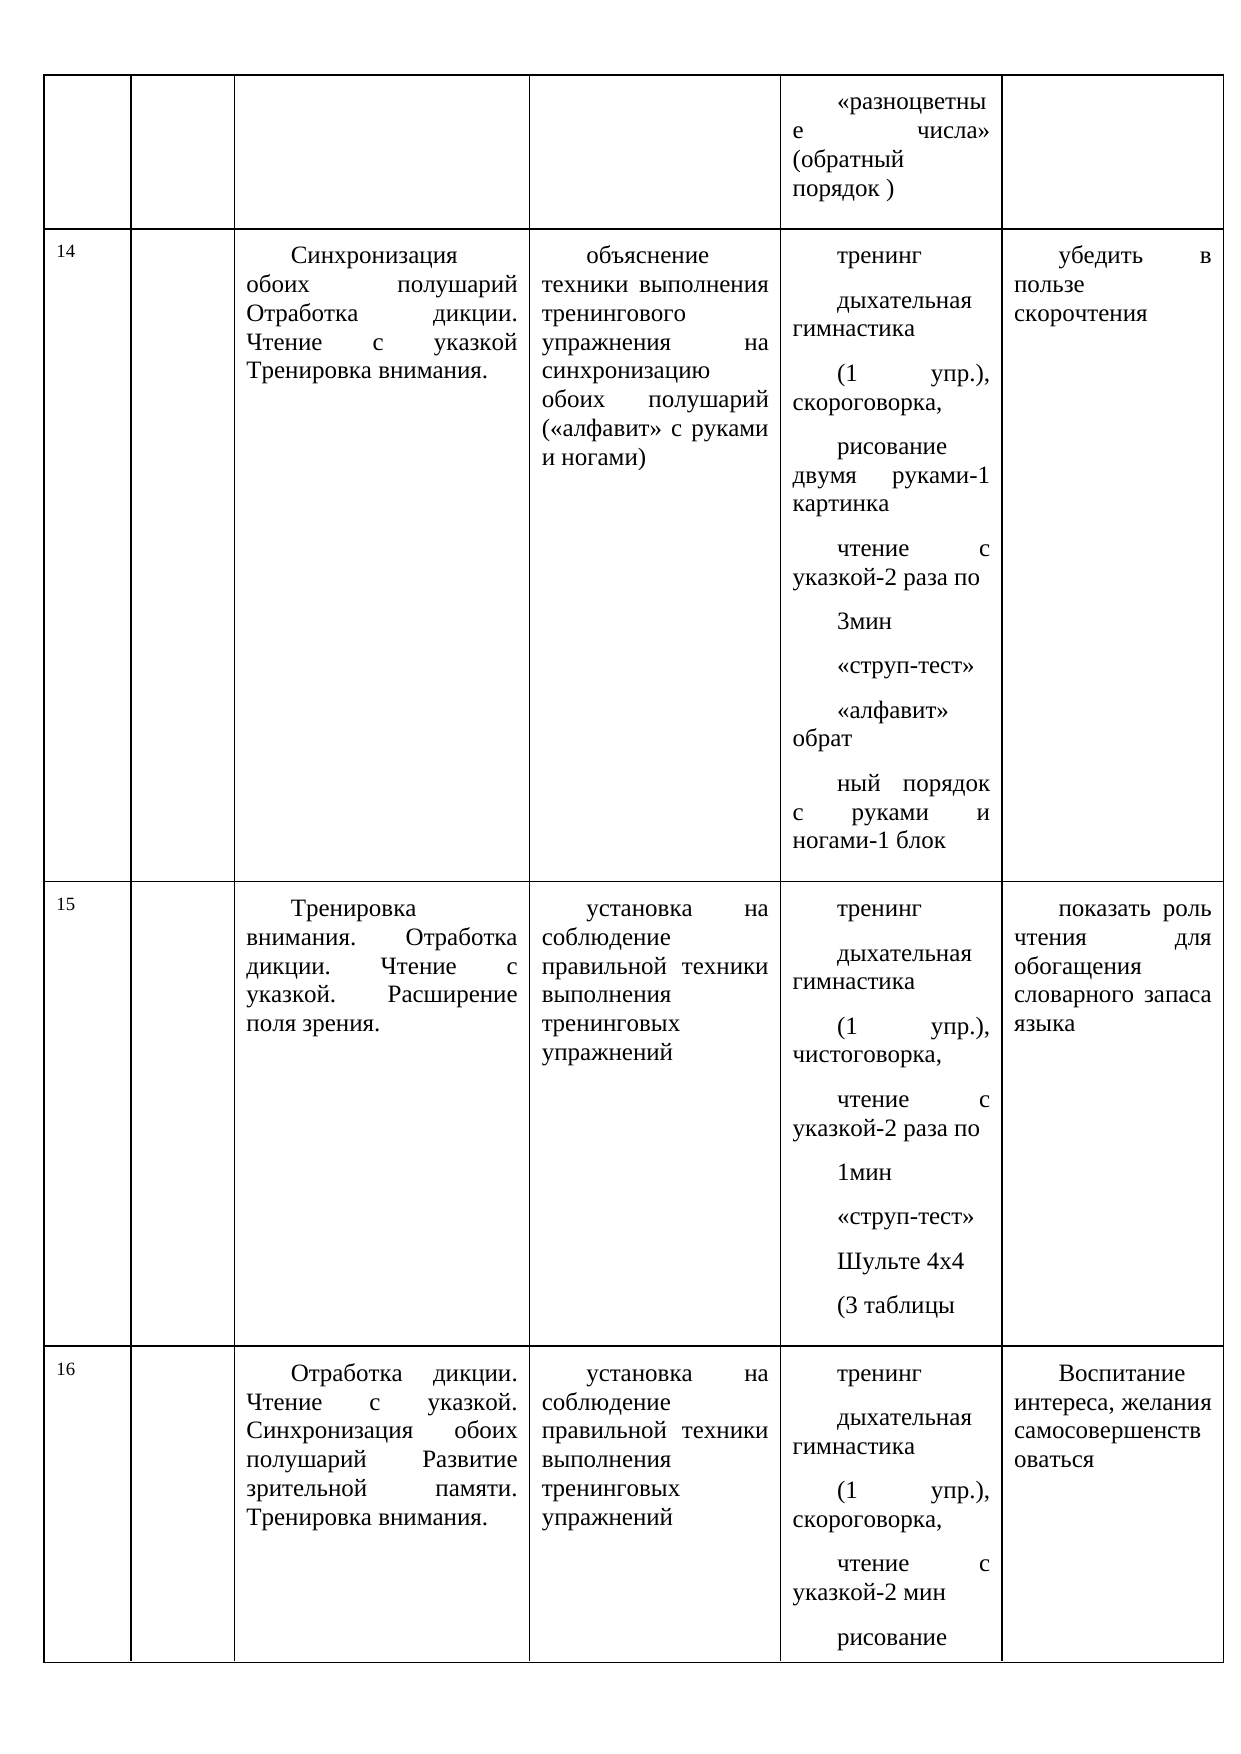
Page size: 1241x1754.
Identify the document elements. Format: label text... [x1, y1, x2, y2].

table_cell Тренировка внимания. Отработка дикции. Чтение с указкой. Расширение поля зрения. [235, 882, 529, 1345]
table_cell убедить в пользе скорочтения [1003, 230, 1223, 881]
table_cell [781, 76, 1001, 228]
table_cell [132, 230, 234, 881]
table_cell [132, 1347, 234, 1661]
table_cell Синхронизация обоих полушарий Отработка дикции. Чтение с указкой Тренировка внимания. [235, 230, 529, 881]
table_cell 13 [45, 76, 130, 228]
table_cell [1003, 76, 1223, 228]
table_cell 16 [45, 1347, 130, 1661]
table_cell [530, 1347, 780, 1661]
table_cell объяснение техники выполнения тренингового упражнения на синхронизацию обоих полушарий («алфавит» с руками и ногами) [530, 230, 780, 881]
table_cell показать роль чтения для обогащения словарного запаса языка [1003, 882, 1223, 1345]
table_cell 15 [45, 882, 130, 1345]
table_cell тренинг дыхательная гимнастика (1 упр.), скороговорка, рисование двумя руками-1 картинка чтение с указкой-2 раза по 3мин «струп-тест» «алфавит» обрат ный порядок с руками и ногами-1 блок [781, 230, 1001, 881]
table_cell [132, 882, 234, 1345]
table_cell установка на соблюдение правильной техники выполнения тренинговых упражнений [530, 882, 780, 1345]
table_cell тренинг дыхательная гимнастика (1 упр.), чистоговорка, чтение с указкой-2 раза по 1мин «струп-тест» Шульте 4х4 (3 таблицы [781, 882, 1001, 1345]
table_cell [235, 1347, 529, 1661]
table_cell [781, 1347, 1001, 1661]
table_cell 14 [45, 230, 130, 881]
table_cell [1003, 1347, 1223, 1661]
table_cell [235, 76, 529, 228]
table_cell [132, 76, 234, 228]
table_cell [530, 76, 780, 228]
